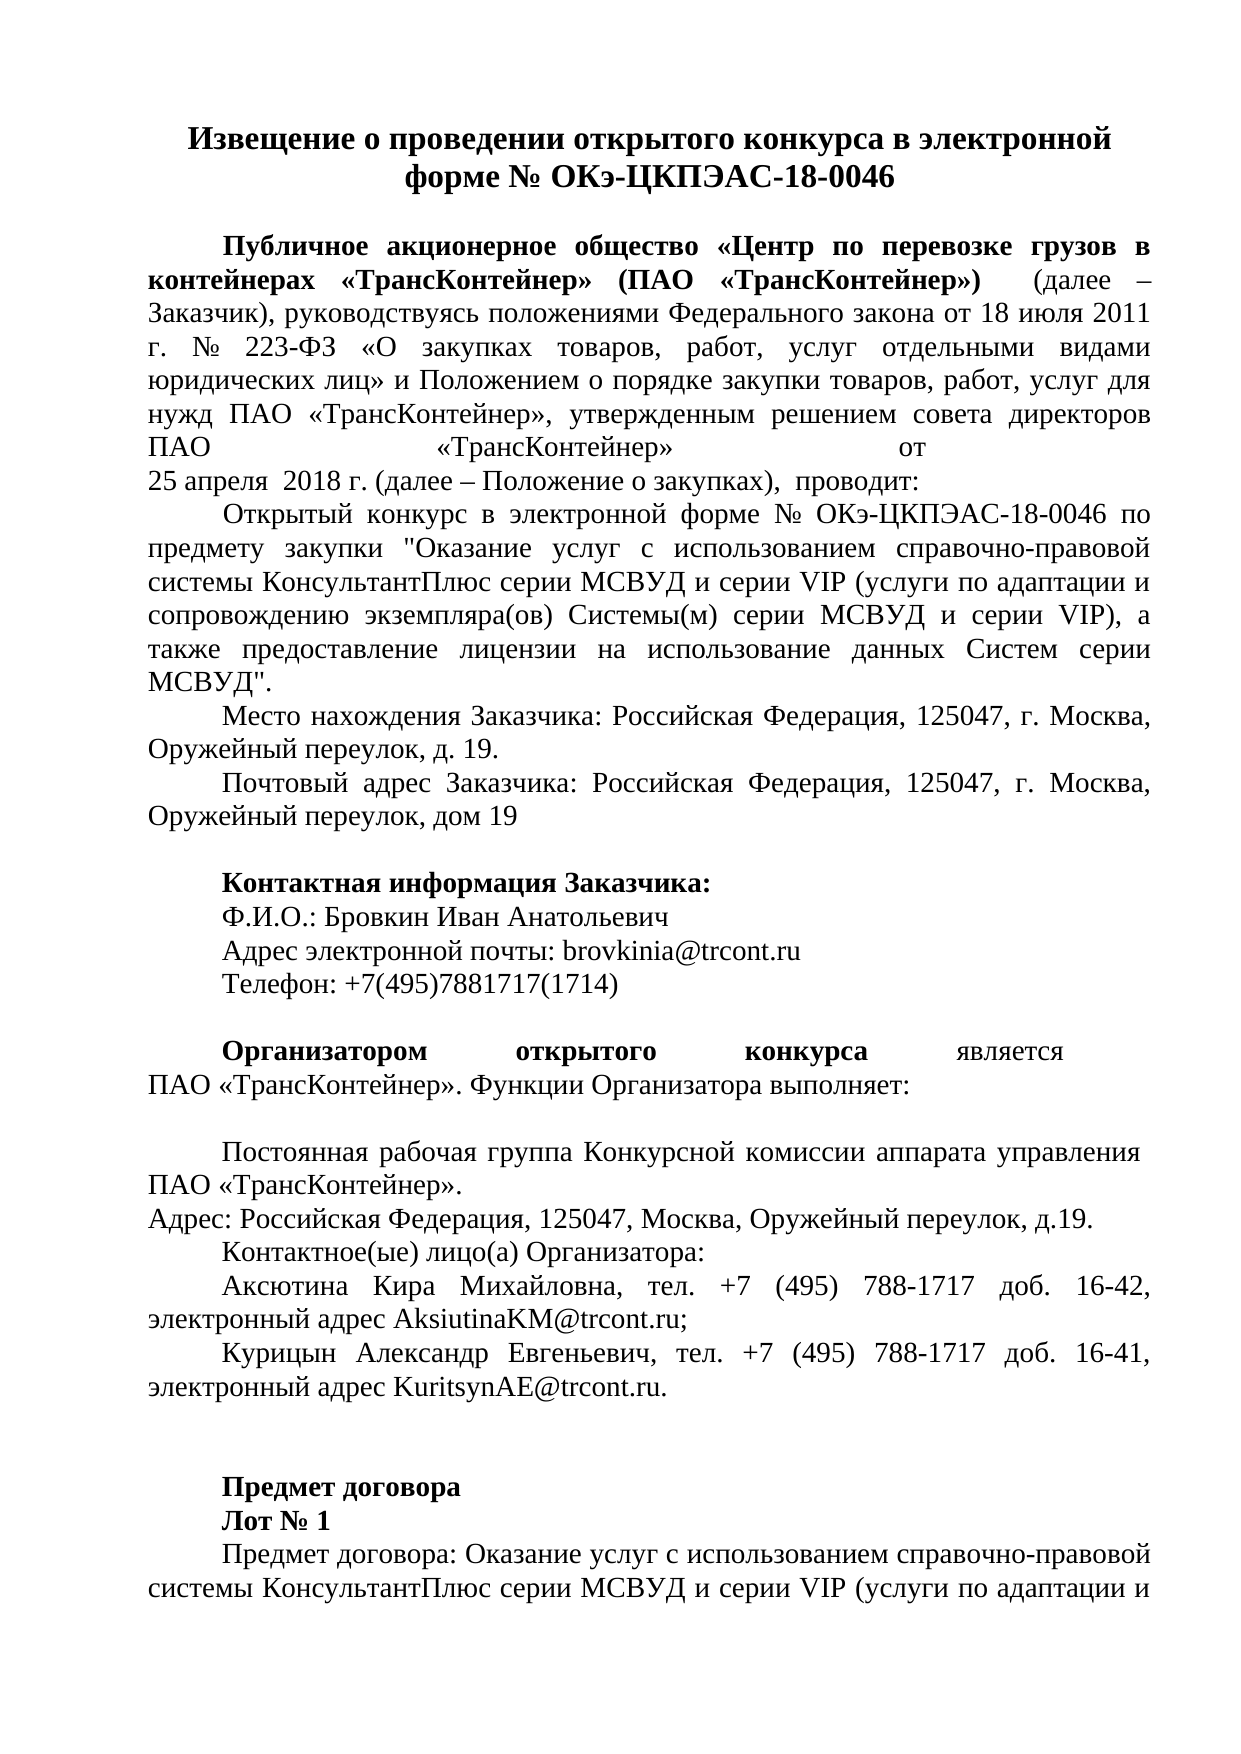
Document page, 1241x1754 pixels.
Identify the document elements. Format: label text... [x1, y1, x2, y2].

text Контактная информация Заказчика: [148, 866, 1152, 899]
text Публичное акционерное общество «Центр по перевозке грузов в контейнерах «ТрансКонтейнер» (ПАО «ТрансКонтейнер») (далее – Заказчик), руководствуясь положениями Федерального закона от 18 июля 2011 г. № 223-ФЗ «О закупках товаров, работ, услуг отдельными видами юридических лиц» и Положением о порядке закупки товаров, работ, услуг для нужд ПАО «ТрансКонтейнер», утвержденным решением совета директоров ПАО «ТрансКонтейнер» от 25 апреля 2018 г. (далее – Положение о закупках), проводит: [148, 228, 1152, 497]
text Ф.И.О.: Бровкин Иван Анатольевич [148, 899, 1152, 933]
text Извещение о проведении открытого конкурса в электронной форме № ОКэ-ЦКПЭАС-18-0046 [148, 118, 1152, 195]
text Адрес электронной почты: brovkinia@trcont.ru [148, 933, 1152, 966]
text Постоянная рабочая группа Конкурсной комиссии аппарата управления ПАО «ТрансКонтейнер». [148, 1134, 1152, 1201]
text Почтовый адрес Заказчика: Российская Федерация, 125047, г. Москва, Оружейный переулок, дом 19 [148, 765, 1152, 832]
text Открытый конкурс в электронной форме № ОКэ-ЦКПЭАС-18-0046 по предмету закупки "Оказание услуг с использованием справочно-правовой системы КонсультантПлюс серии МСВУД и серии VIP (услуги по адаптации и сопровождению экземпляра(ов) Системы(м) cерии МСВУД и серии VIP), а также предоставление лицензии на использование данных Систем серии МСВУД". [148, 497, 1152, 698]
text Адрес: Российская Федерация, 125047, Москва, Оружейный переулок, д.19. [148, 1201, 1152, 1234]
text Место нахождения Заказчика: Российская Федерация, 125047, г. Москва, Оружейный переулок, д. 19. [148, 698, 1152, 765]
text Лот № 1 [148, 1503, 1152, 1536]
text Контактное(ые) лицо(а) Организатора: [148, 1234, 1152, 1268]
text Аксютина Кира Михайловна, тел. +7 (495) 788-1717 доб. 16-42, электронный адрес AksiutinaKM@trcont.ru; [148, 1268, 1152, 1335]
text Предмет договора [148, 1469, 1152, 1503]
text Организатором открытого конкурса является ПАО «ТрансКонтейнер». Функции Организатора выполняет: [148, 1033, 1152, 1100]
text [148, 1536, 1152, 1603]
text Телефон: +7(495)7881717(1714) [148, 966, 1152, 1000]
text Курицын Александр Евгеньевич, тел. +7 (495) 788-1717 доб. 16-41, электронный адрес KuritsynAE@trcont.ru. [148, 1335, 1152, 1402]
